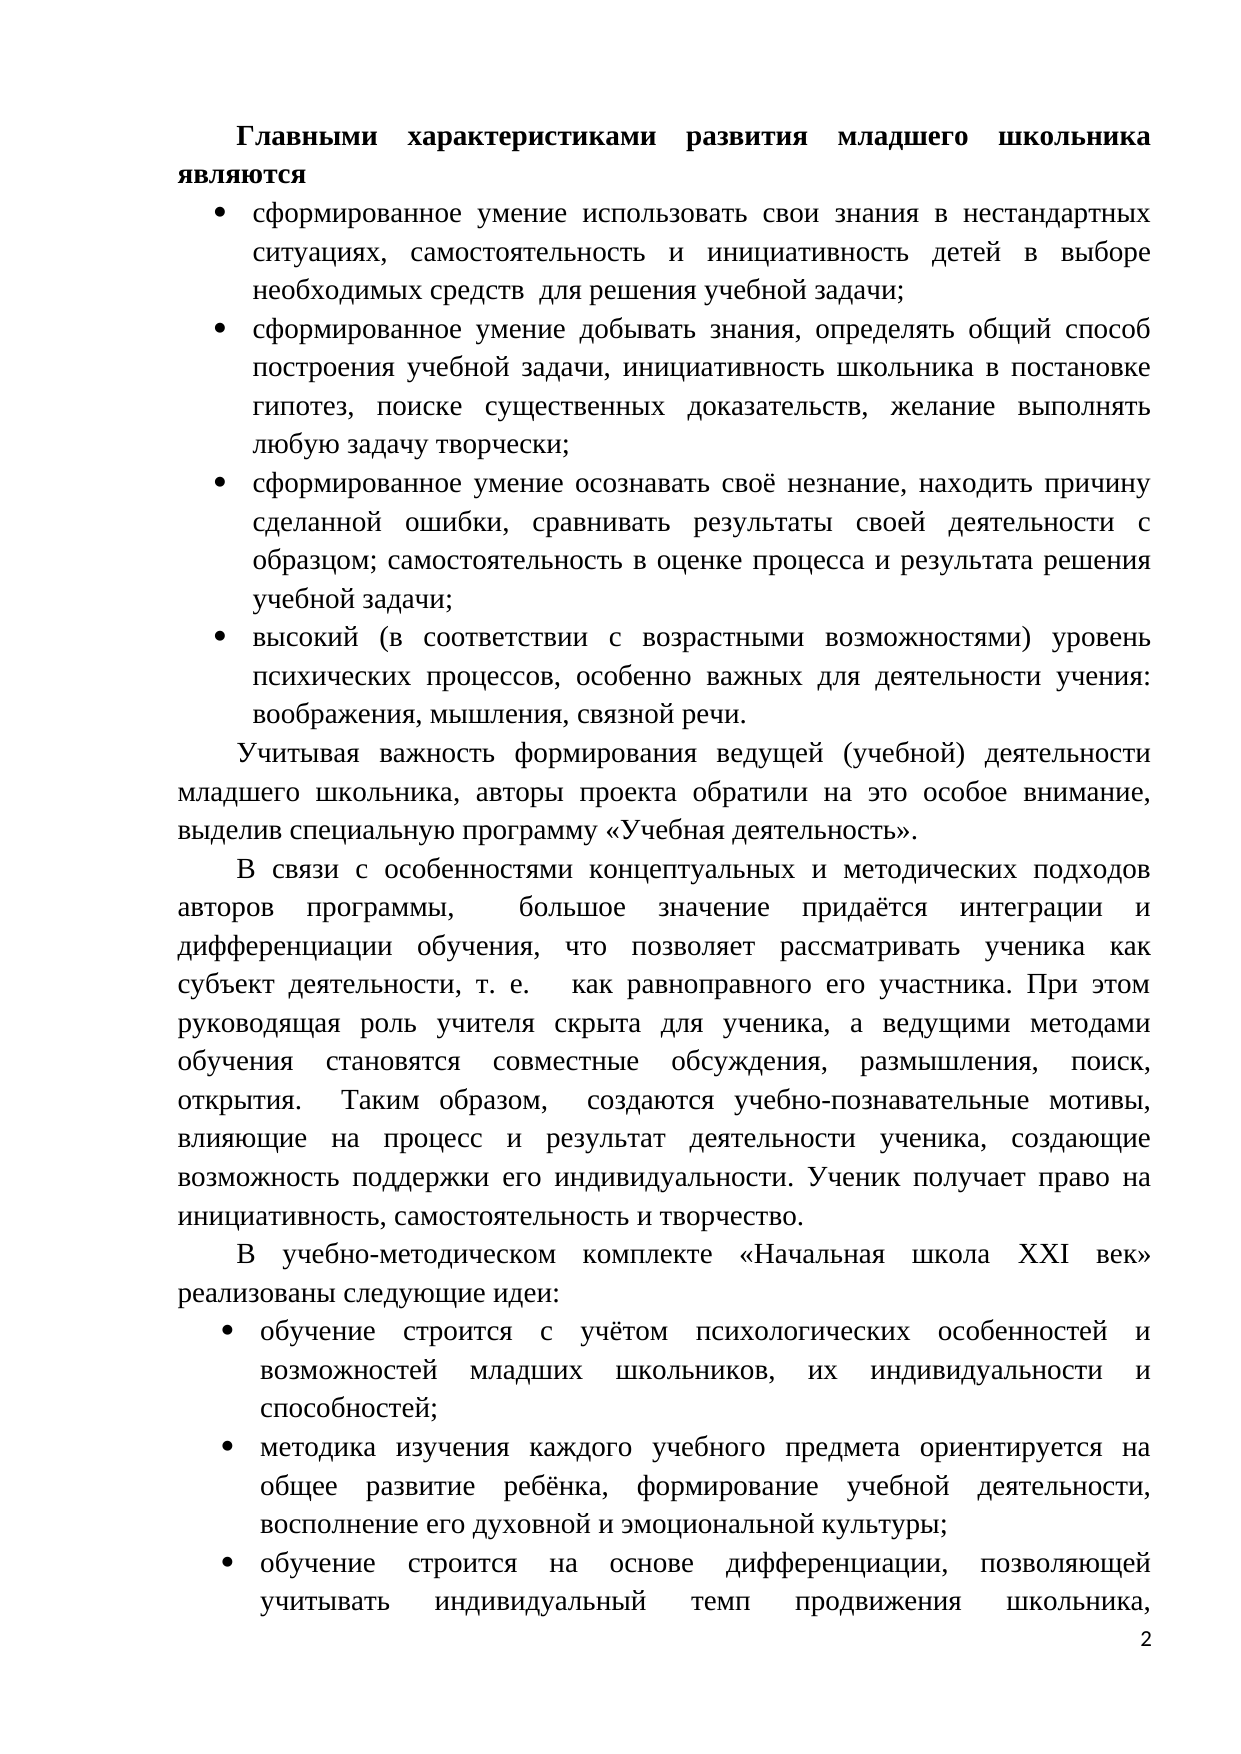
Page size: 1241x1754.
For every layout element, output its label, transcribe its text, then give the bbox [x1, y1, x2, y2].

list сформированное умение использовать свои знания в нестандартных ситуациях, самостоятельность и инициативность детей в выборе необходимых средств для решения учебной задачи; [215, 195, 1152, 306]
list обучение строится с учётом психологических особенностей и возможностей младших школьников, их индивидуальности и способностей; [222, 1313, 1152, 1424]
list сформированное умение осознавать своё незнание, находить причину сделанной ошибки, сравнивать результаты своей деятельности с образцом; самостоятельность в оценке процесса и результата решения учебной задачи; [215, 465, 1152, 614]
list Главными характеристиками развития младшего школьника являются [177, 118, 1152, 190]
list В учебно-методическом комплекте «Начальная школа XXI век» реализованы следующие идеи: [177, 1236, 1152, 1308]
list Учитывая важность формирования ведущей (учебной) деятельности младшего школьника, авторы проекта обратили на это особое внимание, выделив специальную программу «Учебная деятельность». [177, 735, 1152, 846]
list В связи с особенностями концептуальных и методических подходов авторов программы, большое значение придаётся интеграции и дифференциации обучения, что позволяет рассматривать ученика как субъект деятельности, т. е. как равноправного его участника. При этом руководящая роль учителя скрыта для ученика, а ведущими методами обучения становятся совместные обсуждения, размышления, поиск, открытия. Таким образом, создаются учебно-познавательные мотивы, влияющие на процесс и результат деятельности ученика, создающие возможность поддержки его индивидуальности. Ученик получает право на инициативность, самостоятельность и творчество. [177, 851, 1152, 1231]
list сформированное умение добывать знания, определять общий способ построения учебной задачи, инициативность школьника в постановке гипотез, поиске существенных доказательств, желание выполнять любую задачу творчески; [215, 311, 1152, 460]
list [222, 1545, 1152, 1617]
list методика изучения каждого учебного предмета ориентируется на общее развитие ребёнка, формирование учебной деятельности, восполнение его духовной и эмоциональной культуры; [222, 1429, 1152, 1540]
list высокий (в соответствии с возрастными возможностями) уровень психических процессов, особенно важных для деятельности учения: воображения, мышления, связной речи. [215, 619, 1152, 730]
